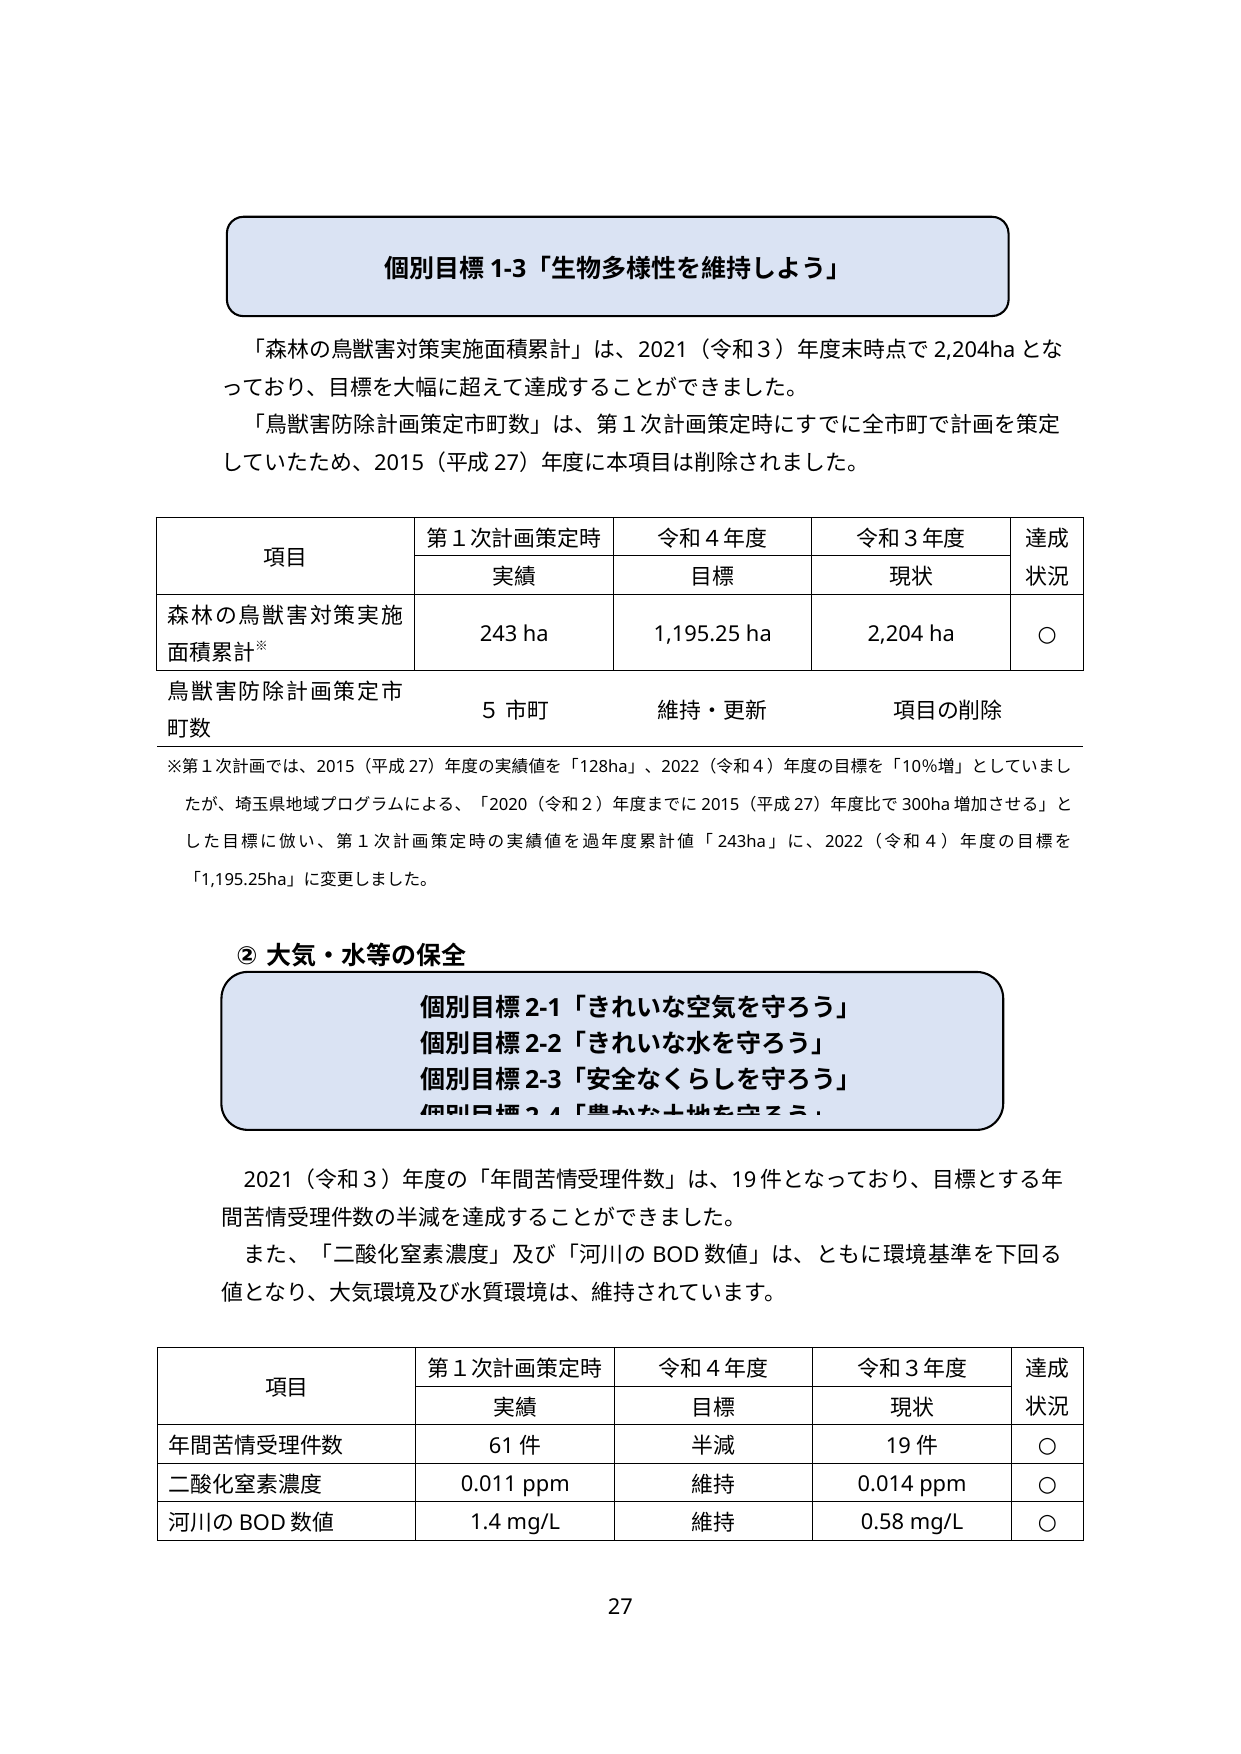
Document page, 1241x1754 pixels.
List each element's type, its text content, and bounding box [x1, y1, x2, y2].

table_header 令和３年度 [813, 1348, 1011, 1386]
table_cell 目標 [614, 556, 811, 594]
table_header 達成状況 [1011, 518, 1083, 594]
table_cell 鳥獣害防除計画策定市町数 [156, 671, 415, 746]
table_header 達成状況 [1012, 1348, 1083, 1424]
table_cell 2,204 ha [812, 595, 1010, 670]
table_cell 実績 [416, 1387, 614, 1424]
table_header 第１次計画策定時 [416, 1348, 614, 1386]
table_cell 維持・更新 [613, 671, 812, 746]
table_cell ○ [1012, 1425, 1083, 1463]
table_cell 19 件 [813, 1425, 1011, 1463]
table_cell ○ [1011, 595, 1083, 670]
table_cell 河川のBOD数値 [158, 1502, 415, 1540]
table_cell 1,195.25 ha [614, 595, 811, 670]
table_cell 半減 [615, 1425, 812, 1463]
table_header 令和３年度 [812, 518, 1010, 555]
table_cell 現状 [812, 556, 1010, 594]
table_cell ○ [1012, 1502, 1083, 1540]
table_cell 243 ha [415, 595, 613, 670]
table_header 令和４年度 [615, 1348, 812, 1386]
text 2021（令和３）年度の「年間苦情受理件数」は、19件となっており、目標とする年間苦情受理件数の半減を達成することができました。 [221, 1159, 1063, 1234]
table_cell 目標 [615, 1387, 812, 1424]
table_header 項目 [157, 518, 414, 594]
table_cell 現状 [813, 1387, 1011, 1424]
table_header 第１次計画策定時 [415, 518, 613, 555]
table_cell ※第１次計画では、2015（平成27）年度の実績値を「128ha」、2022（令和４）年度の目標を「10％増」としていましたが、埼玉県地域プログラムによる、「2020（令和２）年度までに2015（平成27）年度比で300ha増加させる」とした目標に倣い、第１次計画策定時の実績値を過年度累計値「243ha」に、2022（令和４）年度の目標を「1,195.25ha」に変更しました。 [156, 746, 1084, 897]
table_header 項目 [158, 1348, 415, 1424]
text 「鳥獣害防除計画策定市町数」は、第１次計画策定時にすでに全市町で計画を策定していたため、2015（平成27）年度に本項目は削除されました。 [221, 404, 1063, 479]
text 「森林の鳥獣害対策実施面積累計」は、2021（令和３）年度末時点で2,204haとなっており、目標を大幅に超えて達成することができました。 [221, 329, 1063, 404]
table_cell 0.014 ppm [813, 1464, 1011, 1501]
table_header 令和４年度 [614, 518, 811, 555]
table_cell 1.4 mg/L [416, 1502, 614, 1540]
table_cell ○ [1012, 1464, 1083, 1501]
table_cell 項目の削除 [812, 671, 1084, 746]
table_cell 0.58 mg/L [813, 1502, 1011, 1540]
list 大気・水等の保全 [236, 934, 1063, 972]
table_cell 61 件 [416, 1425, 614, 1463]
text また、「二酸化窒素濃度」及び「河川のBOD数値」は、ともに環境基準を下回る値となり、大気環境及び水質環境は、維持されています。 [221, 1234, 1063, 1309]
table_cell ５ 市町 [415, 671, 613, 746]
table_cell 実績 [415, 556, 613, 594]
table_cell 森林の鳥獣害対策実施面積累計※ [157, 595, 414, 670]
table_cell 二酸化窒素濃度 [158, 1464, 415, 1501]
table_cell 0.011 ppm [416, 1464, 614, 1501]
table_cell 年間苦情受理件数 [158, 1425, 415, 1463]
table_cell 維持 [615, 1502, 812, 1540]
table_cell 維持 [615, 1464, 812, 1501]
